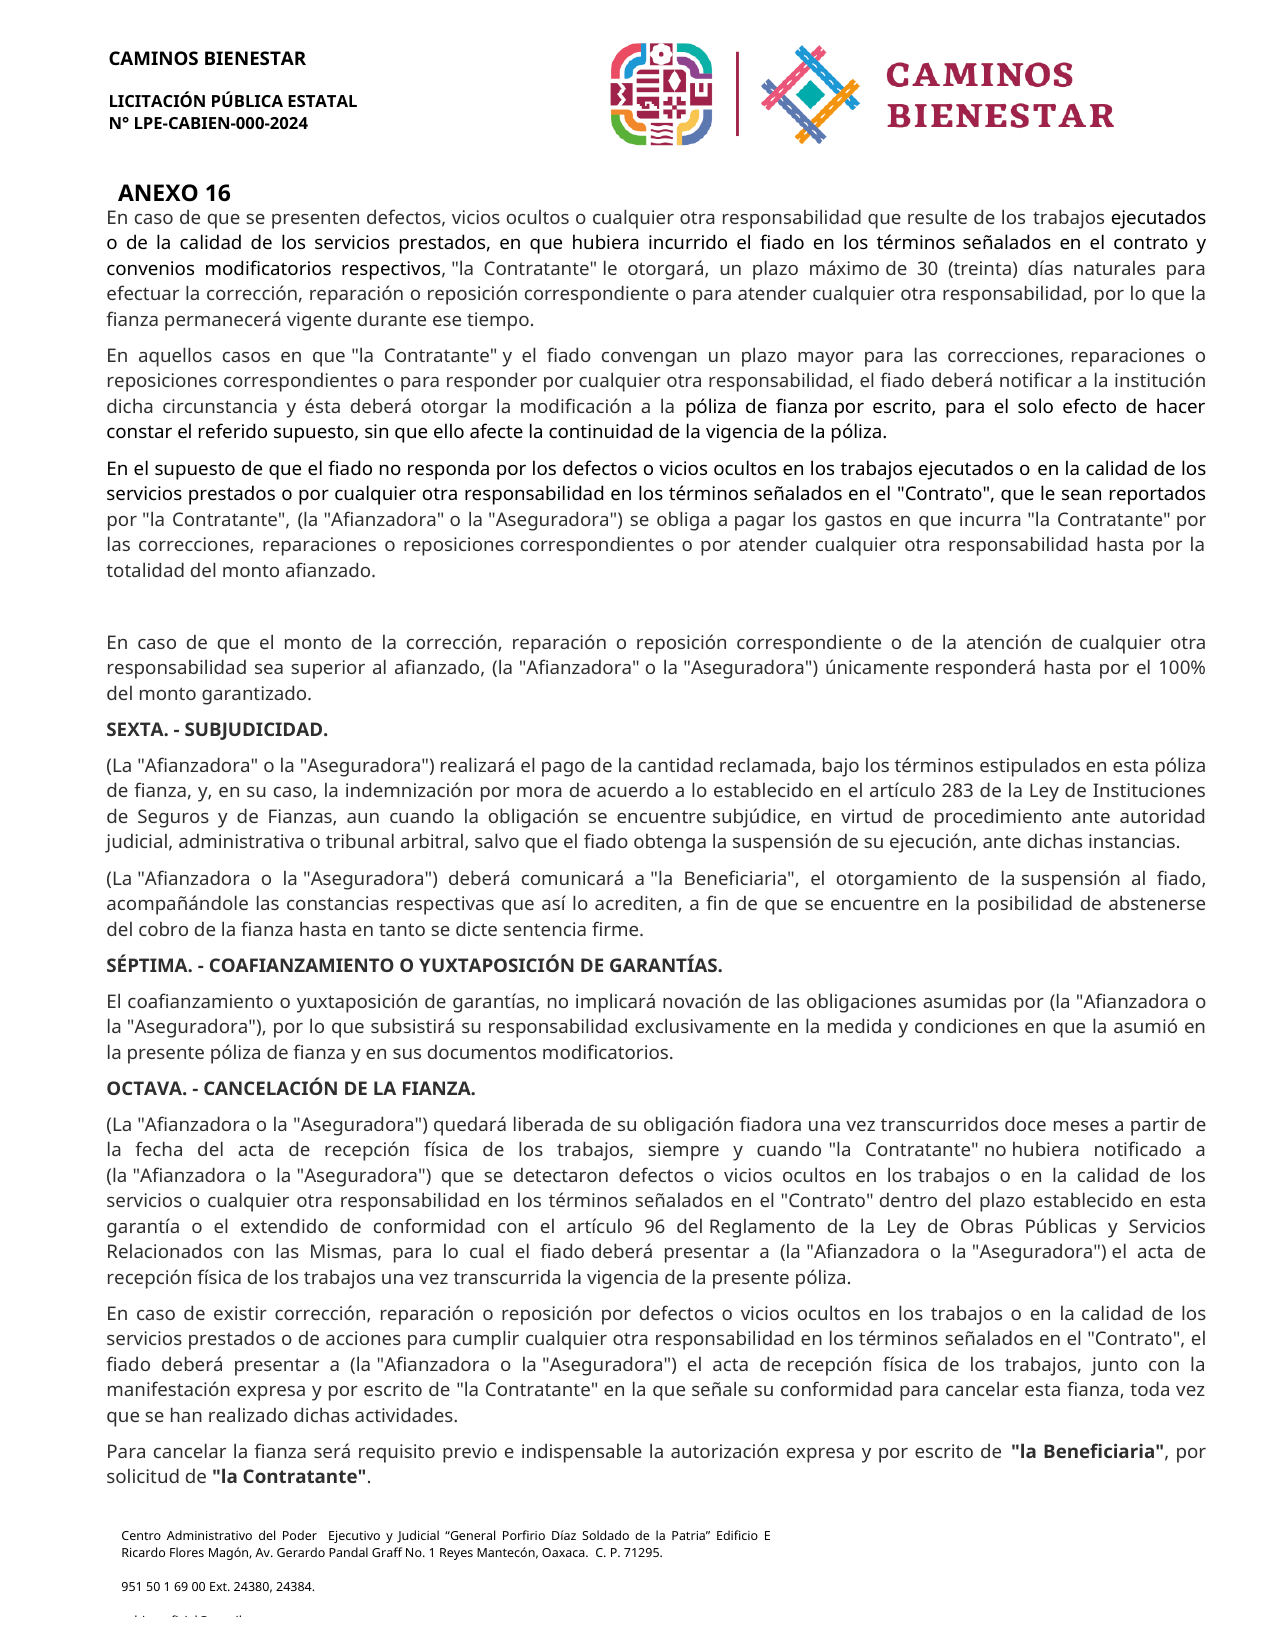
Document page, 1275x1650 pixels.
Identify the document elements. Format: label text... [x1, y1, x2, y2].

text En el supuesto de que el fiado no responda por los defectos o vicios ocultos en los trabajos ejecutados o en la calidad de los servicios prestados o por cualquier otra responsabilidad en los términos señalados en el "Contrato", que le sean reportados por "la Contratante", (la "Afianzadora" o la "Aseguradora") se obliga a pagar los gastos en que incurra "la Contratante" por las correcciones, reparaciones o reposiciones correspondientes o por atender cualquier otra responsabilidad hasta por la totalidad del monto afianzado. [106, 455, 1206, 582]
text En caso de que el monto de la corrección, reparación o reposición correspondiente o de la atención de cualquier otra responsabilidad sea superior al afianzado, (la "Afianzadora" o la "Aseguradora") únicamente responderá hasta por el 100% del monto garantizado. [106, 629, 1206, 706]
text En aquellos casos en que "la Contratante" y el fiado convengan un plazo mayor para las correcciones, reparaciones o reposiciones correspondientes o para responder por cualquier otra responsabilidad, el fiado deberá notificar a la institución dicha circunstancia y ésta deberá otorgar la modificación a la póliza de fianza por escrito, para el solo efecto de hacer constar el referido supuesto, sin que ello afecte la continuidad de la vigencia de la póliza. [106, 342, 1206, 444]
text (La "Afianzadora o la "Aseguradora") quedará liberada de su obligación fiadora una vez transcurridos doce meses a partir de la fecha del acta de recepción física de los trabajos, siempre y cuando "la Contratante" no hubiera notificado a (la "Afianzadora o la "Aseguradora") que se detectaron defectos o vicios ocultos en los trabajos o en la calidad de los servicios o cualquier otra responsabilidad en los términos señalados en el "Contrato" dentro del plazo establecido en esta garantía o el extendido de conformidad con el artículo 96 del Reglamento de la Ley de Obras Públicas y Servicios Relacionados con las Mismas, para lo cual el fiado deberá presentar a (la "Afianzadora o la "Aseguradora") el acta de recepción física de los trabajos una vez transcurrida la vigencia de la presente póliza. [106, 1111, 1206, 1290]
picture [586, 20, 1121, 194]
text SÉPTIMA. - COAFIANZAMIENTO O YUXTAPOSICIÓN DE GARANTÍAS. [106, 952, 1206, 977]
text (La "Afianzadora o la "Aseguradora") deberá comunicará a "la Beneficiaria", el otorgamiento de la suspensión al fiado, acompañándole las constancias respectivas que así lo acrediten, a fin de que se encuentre en la posibilidad de abstenerse del cobro de la fianza hasta en tanto se dicte sentencia firme. [106, 865, 1206, 941]
text Para cancelar la fianza será requisito previo e indispensable la autorización expresa y por escrito de "la Beneficiaria", por solicitud de "la Contratante". [106, 1438, 1206, 1489]
text El coafianzamiento o yuxtaposición de garantías, no implicará novación de las obligaciones asumidas por (la "Afianzadora o la "Aseguradora"), por lo que subsistirá su responsabilidad exclusivamente en la medida y condiciones en que la asumió en la presente póliza de fianza y en sus documentos modificatorios. [106, 988, 1206, 1064]
text En caso de que se presenten defectos, vicios ocultos o cualquier otra responsabilidad que resulte de los trabajos ejecutados o de la calidad de los servicios prestados, en que hubiera incurrido el fiado en los términos señalados en el contrato y convenios modificatorios respectivos, "la Contratante" le otorgará, un plazo máximo de 30 (treinta) días naturales para efectuar la corrección, reparación o reposición correspondiente o para atender cualquier otra responsabilidad, por lo que la fianza permanecerá vigente durante ese tiempo. [106, 204, 1206, 332]
text OCTAVA. - CANCELACIÓN DE LA FIANZA. [106, 1075, 1206, 1101]
text En caso de existir corrección, reparación o reposición por defectos o vicios ocultos en los trabajos o en la calidad de los servicios prestados o de acciones para cumplir cualquier otra responsabilidad en los términos señalados en el "Contrato", el fiado deberá presentar a (la "Afianzadora o la "Aseguradora") el acta de recepción física de los trabajos, junto con la manifestación expresa y por escrito de "la Contratante" en la que señale su conformidad para cancelar esta fianza, toda vez que se han realizado dichas actividades. [106, 1300, 1206, 1428]
text (La "Afianzadora" o la "Aseguradora") realizará el pago de la cantidad reclamada, bajo los términos estipulados en esta póliza de fianza, y, en su caso, la indemnización por mora de acuerdo a lo establecido en el artículo 283 de la Ley de Instituciones de Seguros y de Fianzas, aun cuando la obligación se encuentre subjúdice, en virtud de procedimiento ante autoridad judicial, administrativa o tribunal arbitral, salvo que el fiado obtenga la suspensión de su ejecución, ante dichas instancias. [106, 752, 1206, 854]
text SEXTA. - SUBJUDICIDAD. [106, 716, 1206, 742]
